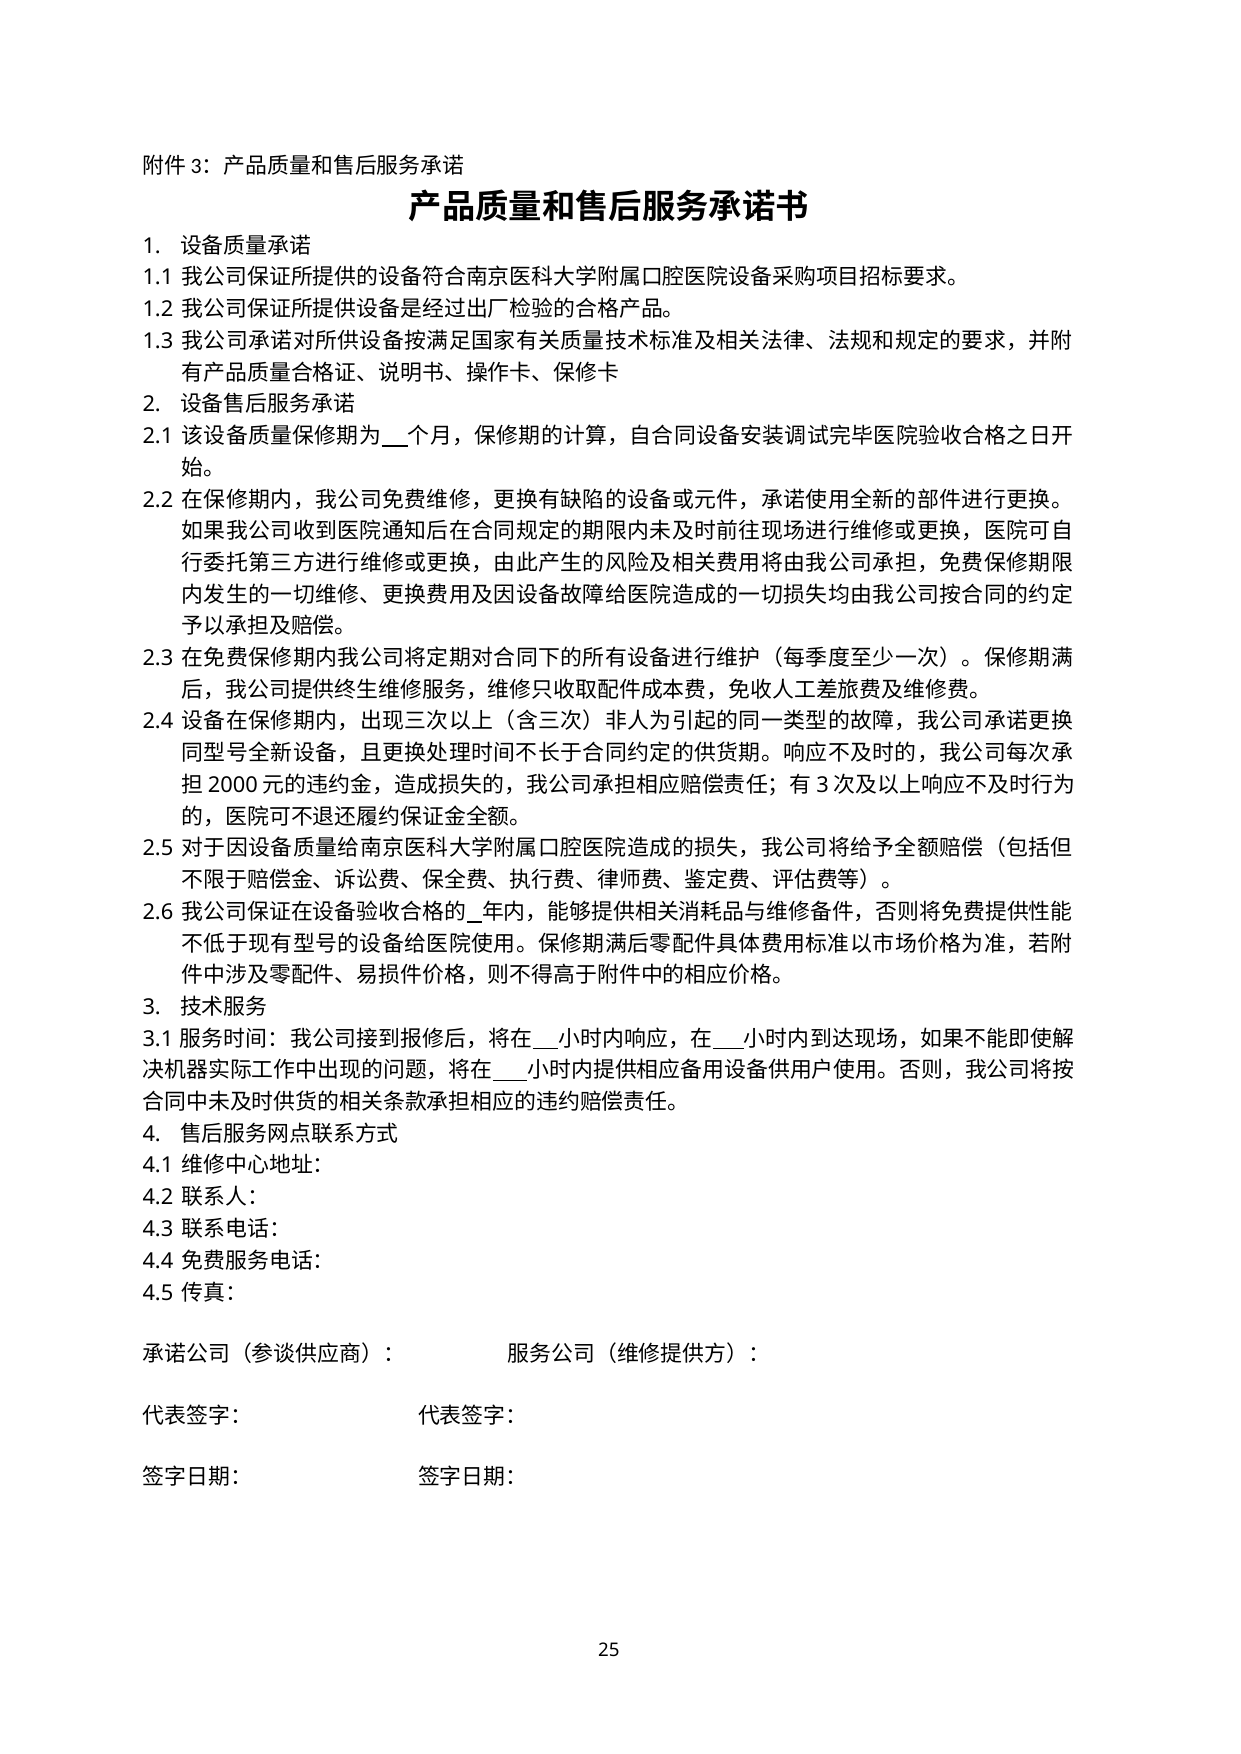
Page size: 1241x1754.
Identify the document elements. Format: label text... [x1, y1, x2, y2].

list 该设备质量保修期为 个月，保修期的计算，自合同设备安装调试完毕医院验收合格之日开始。 [142, 418, 1075, 482]
list 联系人： [142, 1179, 1075, 1211]
text 产品质量和售后服务承诺书 [142, 179, 1075, 228]
list 联系电话： [142, 1211, 1075, 1243]
list 在免费保修期内我公司将定期对合同下的所有设备进行维护（每季度至少一次）。保修期满后，我公司提供终生维修服务，维修只收取配件成本费，免收人工差旅费及维修费。 [142, 640, 1075, 703]
list 我公司保证所提供的设备符合南京医科大学附属口腔医院设备采购项目招标要求。 [142, 259, 1075, 291]
list 售后服务网点联系方式 [142, 1116, 1075, 1147]
list 设备售后服务承诺 [142, 386, 1075, 418]
list 我公司保证在设备验收合格的 年内，能够提供相关消耗品与维修备件，否则将免费提供性能不低于现有型号的设备给医院使用。保修期满后零配件具体费用标准以市场价格为准，若附件中涉及零配件、易损件价格，则不得高于附件中的相应价格。 [142, 894, 1075, 989]
list 免费服务电话： [142, 1243, 1075, 1274]
list 在保修期内，我公司免费维修，更换有缺陷的设备或元件，承诺使用全新的部件进行更换。如果我公司收到医院通知后在合同规定的期限内未及时前往现场进行维修或更换，医院可自行委托第三方进行维修或更换，由此产生的风险及相关费用将由我公司承担，免费保修期限内发生的一切维修、更换费用及因设备故障给医院造成的一切损失均由我公司按合同的约定予以承担及赔偿。 [142, 482, 1075, 640]
list 设备质量承诺 [142, 228, 1075, 259]
text 签字日期： 签字日期： [142, 1459, 1075, 1491]
list 传真： [142, 1274, 1075, 1306]
list 维修中心地址： [142, 1147, 1075, 1179]
list 对于因设备质量给南京医科大学附属口腔医院造成的损失，我公司将给予全额赔偿（包括但不限于赔偿金、诉讼费、保全费、执行费、律师费、鉴定费、评估费等）。 [142, 830, 1075, 894]
text 代表签字： 代表签字： [142, 1398, 1075, 1429]
list 设备在保修期内，出现三次以上（含三次）非人为引起的同一类型的故障，我公司承诺更换同型号全新设备，且更换处理时间不长于合同约定的供货期。响应不及时的，我公司每次承担2000元的违约金，造成损失的，我公司承担相应赔偿责任；有3次及以上响应不及时行为的，医院可不退还履约保证金全额。 [142, 703, 1075, 830]
list 我公司保证所提供设备是经过出厂检验的合格产品。 [142, 291, 1075, 323]
list 技术服务 [142, 989, 1075, 1021]
text 附件3：产品质量和售后服务承诺 [142, 148, 1075, 179]
list 我公司承诺对所供设备按满足国家有关质量技术标准及相关法律、法规和规定的要求，并附有产品质量合格证、说明书、操作卡、保修卡 [142, 323, 1075, 386]
text 承诺公司（参谈供应商）： 服务公司（维修提供方）： [142, 1336, 1075, 1368]
text 3.1 服务时间：我公司接到报修后，将在 小时内响应，在 小时内到达现场，如果不能即使解决机器实际工作中出现的问题，将在 小时内提供相应备用设备供用户使用。否则，我公司将按合同中未及时供货的相关条款承担相应的违约赔偿责任。 [142, 1021, 1075, 1116]
